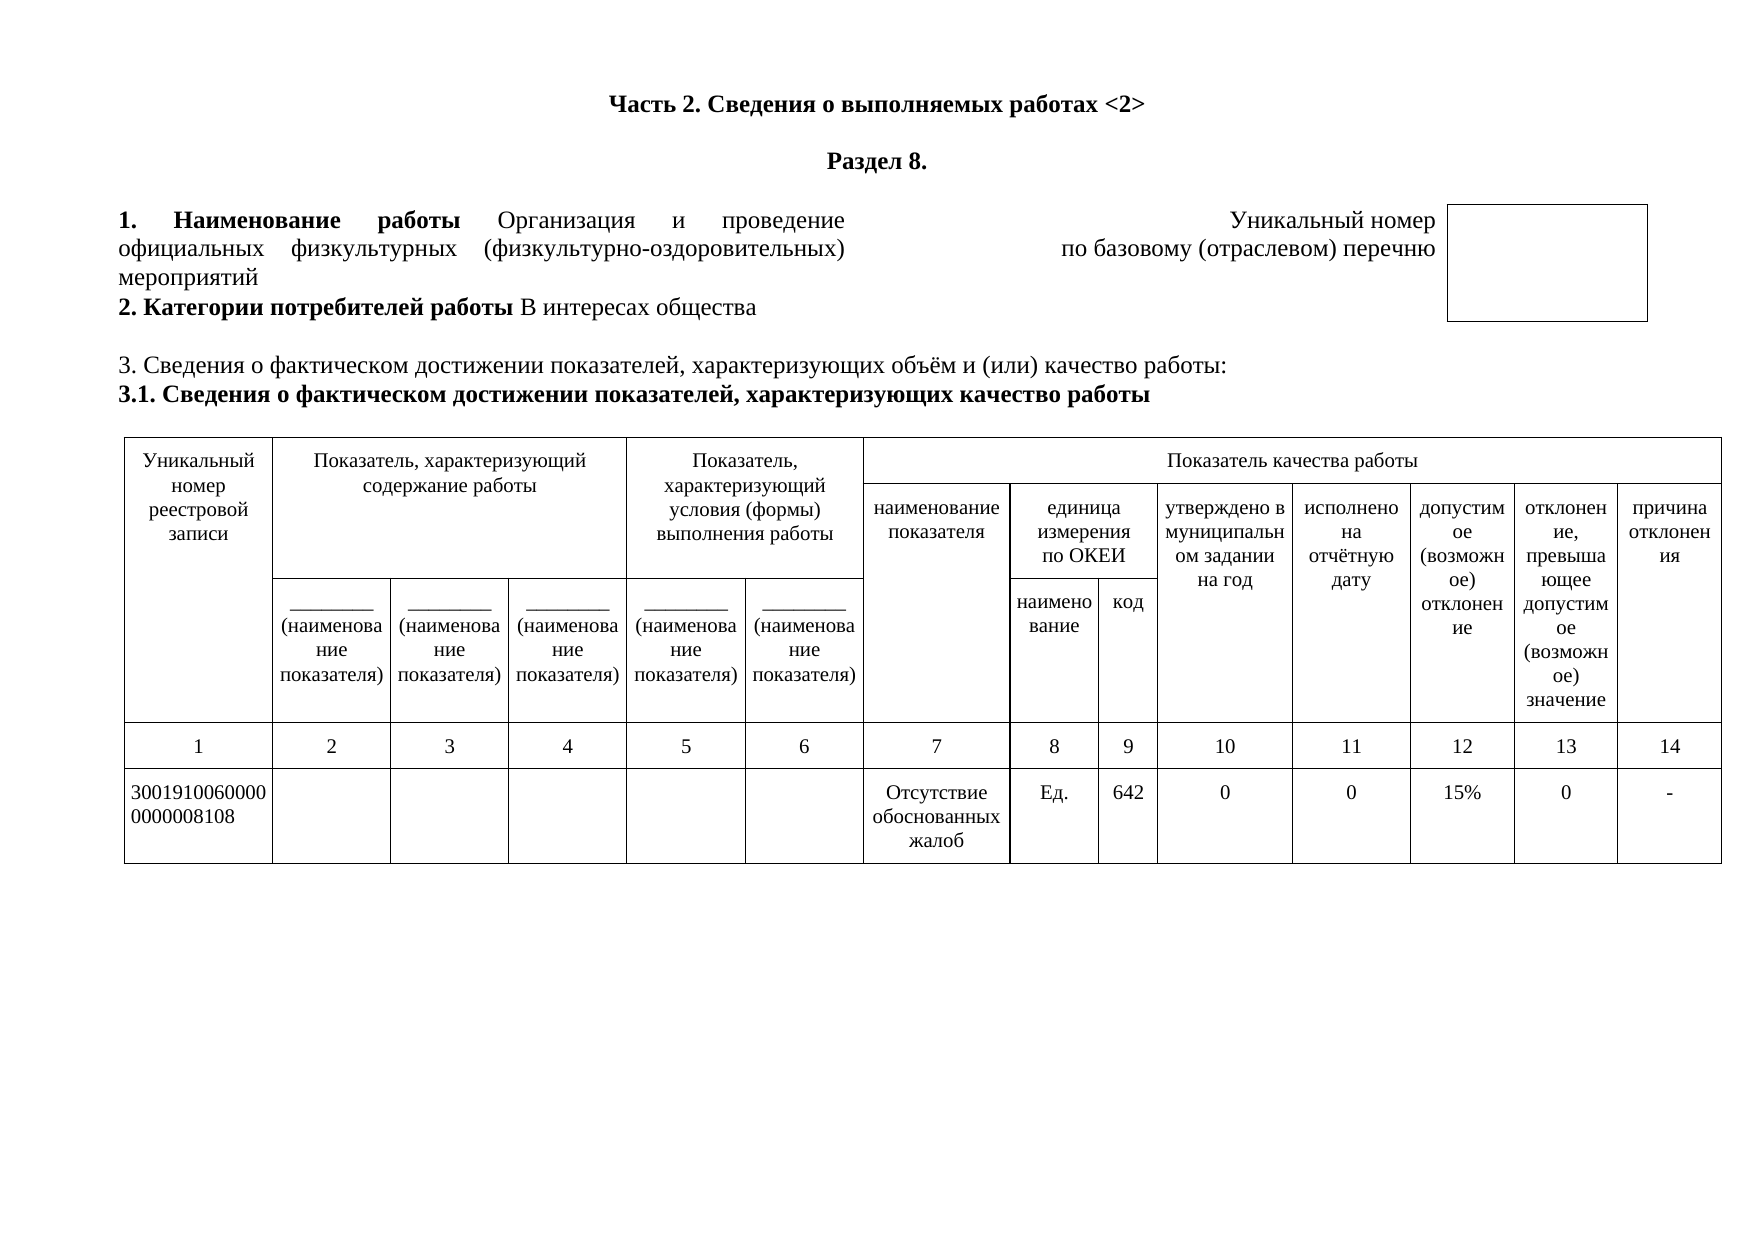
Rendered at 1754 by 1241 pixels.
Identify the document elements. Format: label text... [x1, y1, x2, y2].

table_cell - [1618, 769, 1721, 863]
table_cell исполнено на отчётную дату [1293, 484, 1410, 722]
table_cell 0 [1293, 769, 1410, 863]
table_cell код [1099, 579, 1157, 722]
table_cell 6 [746, 723, 863, 768]
table_cell [273, 769, 390, 863]
table_cell 2. Категории потребителей работы В интересах общества [107, 291, 856, 321]
table_header Показатель, характеризующий содержание работы [273, 438, 626, 578]
table_cell 0 [1158, 769, 1292, 863]
table_cell [627, 769, 745, 863]
table_cell 3 [391, 723, 508, 768]
table_header 1. Наименование работы Организация и проведение официальных физкультурных (физкультурно-оздоровительных) мероприятий [107, 204, 856, 291]
table_cell единица измерения по ОКЕИ [1011, 484, 1157, 578]
table_cell 2 [273, 723, 390, 768]
table_cell 12 [1411, 723, 1514, 768]
table_cell 8 [1011, 723, 1098, 768]
table_cell ________ (наименование показателя) [509, 579, 626, 722]
table_cell 1 [125, 723, 272, 768]
table_header Уникальный номер по базовому (отраслевом) перечню [856, 204, 1447, 321]
text Раздел 8. [118, 146, 1636, 175]
table_cell 13 [1515, 723, 1617, 768]
table_cell Ед. [1011, 769, 1098, 863]
table_cell 10 [1158, 723, 1292, 768]
table_cell отклонение, превышающее допустимое (возможное) значение [1515, 484, 1617, 722]
table_header Показатель качества работы [864, 438, 1721, 483]
text 3. Сведения о фактическом достижении показателей, характеризующих объём и (или) качество работы: [118, 351, 1636, 379]
table_cell [509, 769, 626, 863]
text 3.1. Сведения о фактическом достижении показателей, характеризующих качество работы [118, 379, 1636, 408]
table_cell ________ (наименование показателя) [273, 579, 390, 722]
table_header Показатель, характеризующий условия (формы) выполнения работы [627, 438, 863, 578]
table_cell наименование показателя [864, 484, 1009, 722]
table_header Уникальный номер реестровой записи [125, 438, 272, 722]
table_cell допустимое (возможное) отклонение [1411, 484, 1514, 722]
table_cell 9 [1099, 723, 1157, 768]
table_cell 11 [1293, 723, 1410, 768]
table_cell утверждено в муниципальном задании на год [1158, 484, 1292, 722]
table_cell 15% [1411, 769, 1514, 863]
table_cell [746, 769, 863, 863]
table_cell ________ (наименование показателя) [627, 579, 745, 722]
table_cell наименование [1011, 579, 1098, 722]
table_cell 5 [627, 723, 745, 768]
table_cell [391, 769, 508, 863]
table_cell ________ (наименование показателя) [746, 579, 863, 722]
text Часть 2. Сведения о выполняемых работах <2> [118, 89, 1636, 117]
table_cell 14 [1618, 723, 1721, 768]
table_cell 30019100600000000008108 [125, 769, 272, 863]
table_cell причина отклонения [1618, 484, 1721, 722]
table_cell 4 [509, 723, 626, 768]
table_cell 7 [864, 723, 1009, 768]
table_cell 642 [1099, 769, 1157, 863]
table_header [1448, 205, 1647, 321]
table_cell 0 [1515, 769, 1617, 863]
table_cell Отсутствие обоснованных жалоб [864, 769, 1009, 863]
table_cell ________ (наименование показателя) [391, 579, 508, 722]
